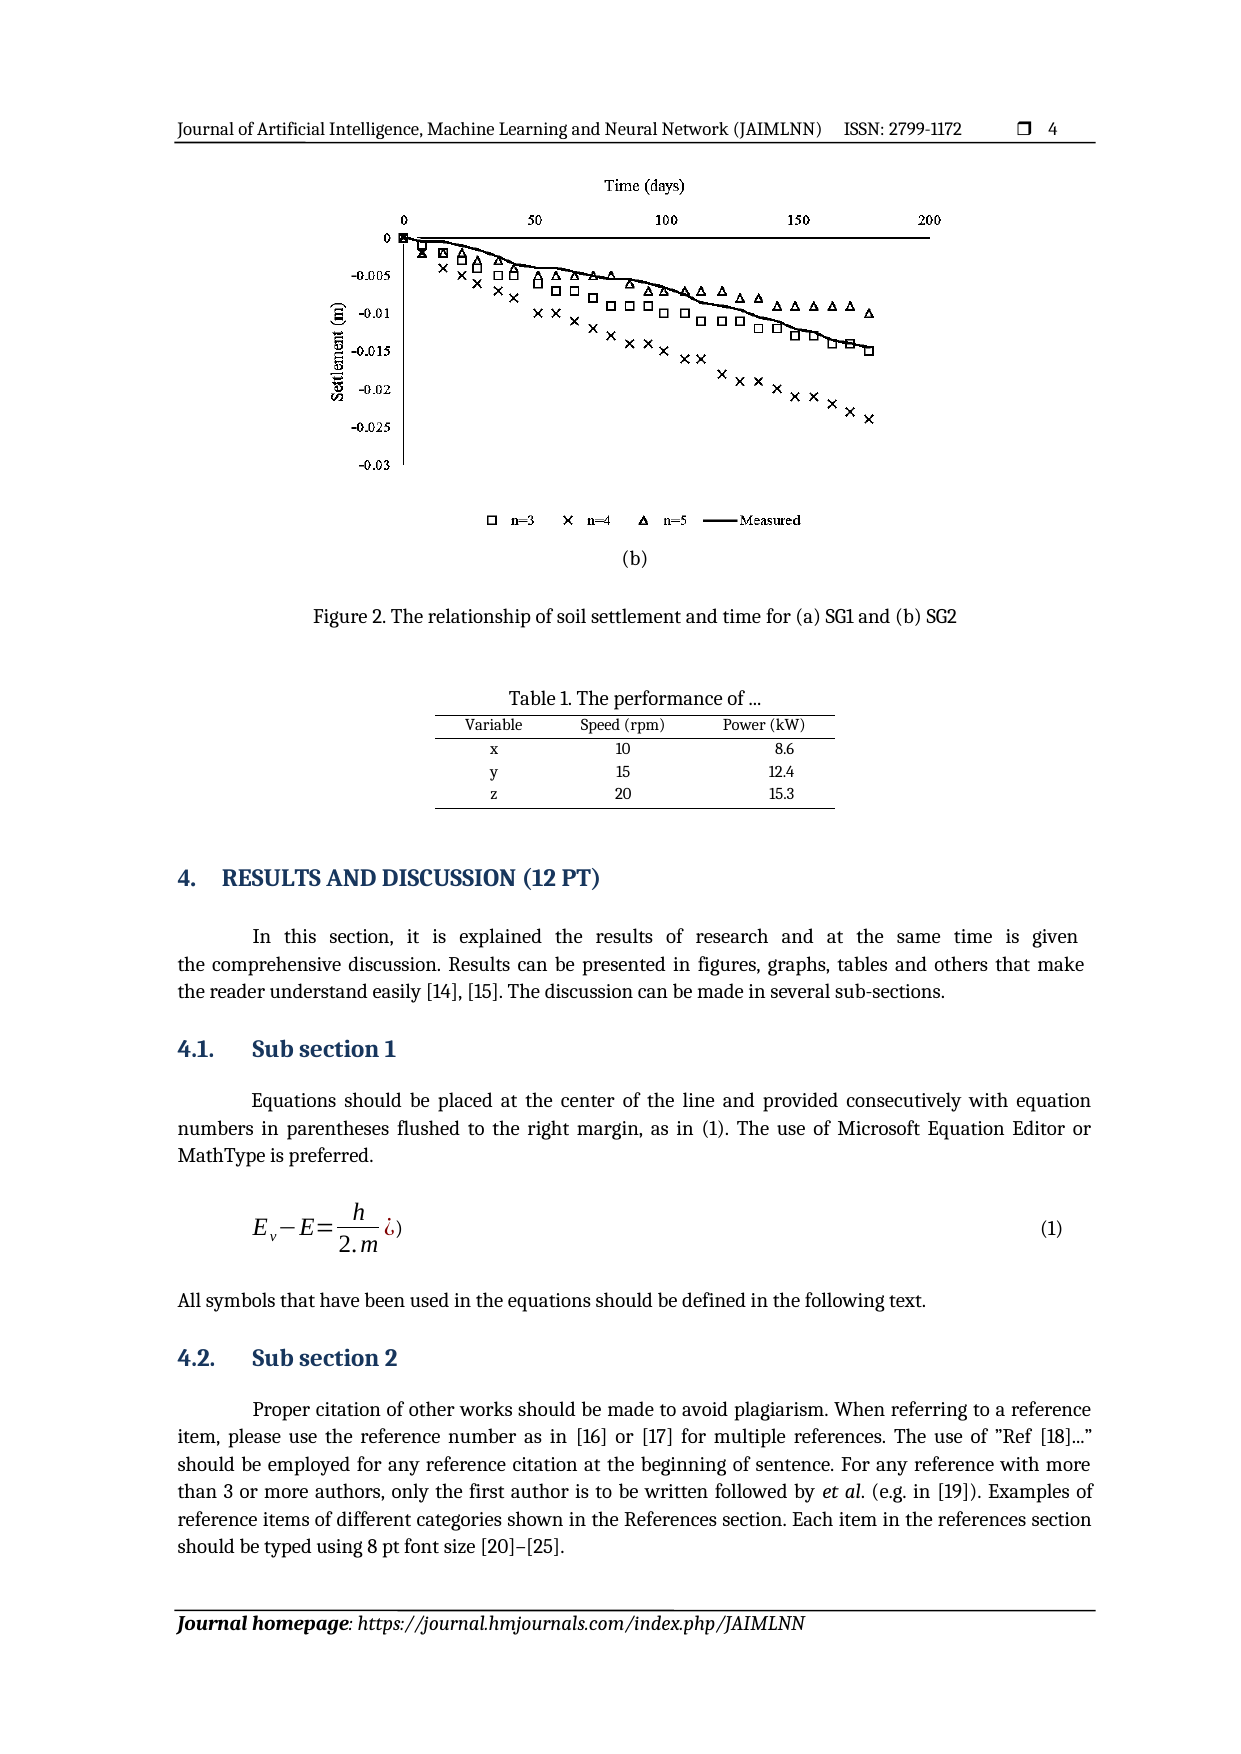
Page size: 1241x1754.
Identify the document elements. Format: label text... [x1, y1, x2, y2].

text Proper citation of other works should be made to avoid plagiarism. When referring to a reference item, please use the reference number as in [16] or [17] for multiple references. The use of ”Ref [18]...” should be employed for any reference citation at the beginning of sentence. For any reference with more than 3 or more authors, only the first author is to be written followed by et al. (e.g. in [19]). Examples of reference items of different categories shown in the References section. Each item in the references section should be typed using 8 pt font size [20]–[25]. [177, 1398, 1092, 1559]
list RESULTS AND DISCUSSION (12 PT) [177, 863, 1092, 893]
list Sub section 2 [177, 1344, 1092, 1373]
text (b) [177, 547, 1092, 571]
table_cell z [435, 785, 552, 807]
text Table 1. The performance of ... [177, 687, 1092, 711]
table_header Speed (rpm) [552, 716, 694, 738]
table_cell x [435, 739, 552, 762]
table_header Variable [435, 716, 552, 738]
table_cell 15 [552, 762, 694, 785]
text In this section, it is explained the results of research and at the same time is given the comprehensive discussion. Results can be presented in figures, graphs, tables and others that make the reader understand easily [14], [15]. The discussion can be made in several sub-sections. [177, 925, 1092, 1004]
table_cell 12.4 [694, 762, 834, 785]
text Figure 2. The relationship of soil settlement and time for (a) SG1 and (b) SG2 [177, 604, 1092, 628]
text All symbols that have been used in the equations should be defined in the following text. [177, 1289, 1092, 1313]
table_cell 8.6 [694, 739, 834, 762]
text Equations should be placed at the center of the line and provided consecutively with equation numbers in parentheses flushed to the right margin, as in (1). The use of Microsoft Equation Editor or MathType is preferred. [177, 1089, 1092, 1168]
table_cell 15.3 [694, 785, 834, 807]
table_cell 20 [552, 785, 694, 807]
text ) (1) [177, 1199, 1092, 1258]
table_cell y [435, 762, 552, 785]
table_cell 10 [552, 739, 694, 762]
list Sub section 1 [177, 1035, 1092, 1064]
table_header Power (kW) [694, 716, 834, 738]
